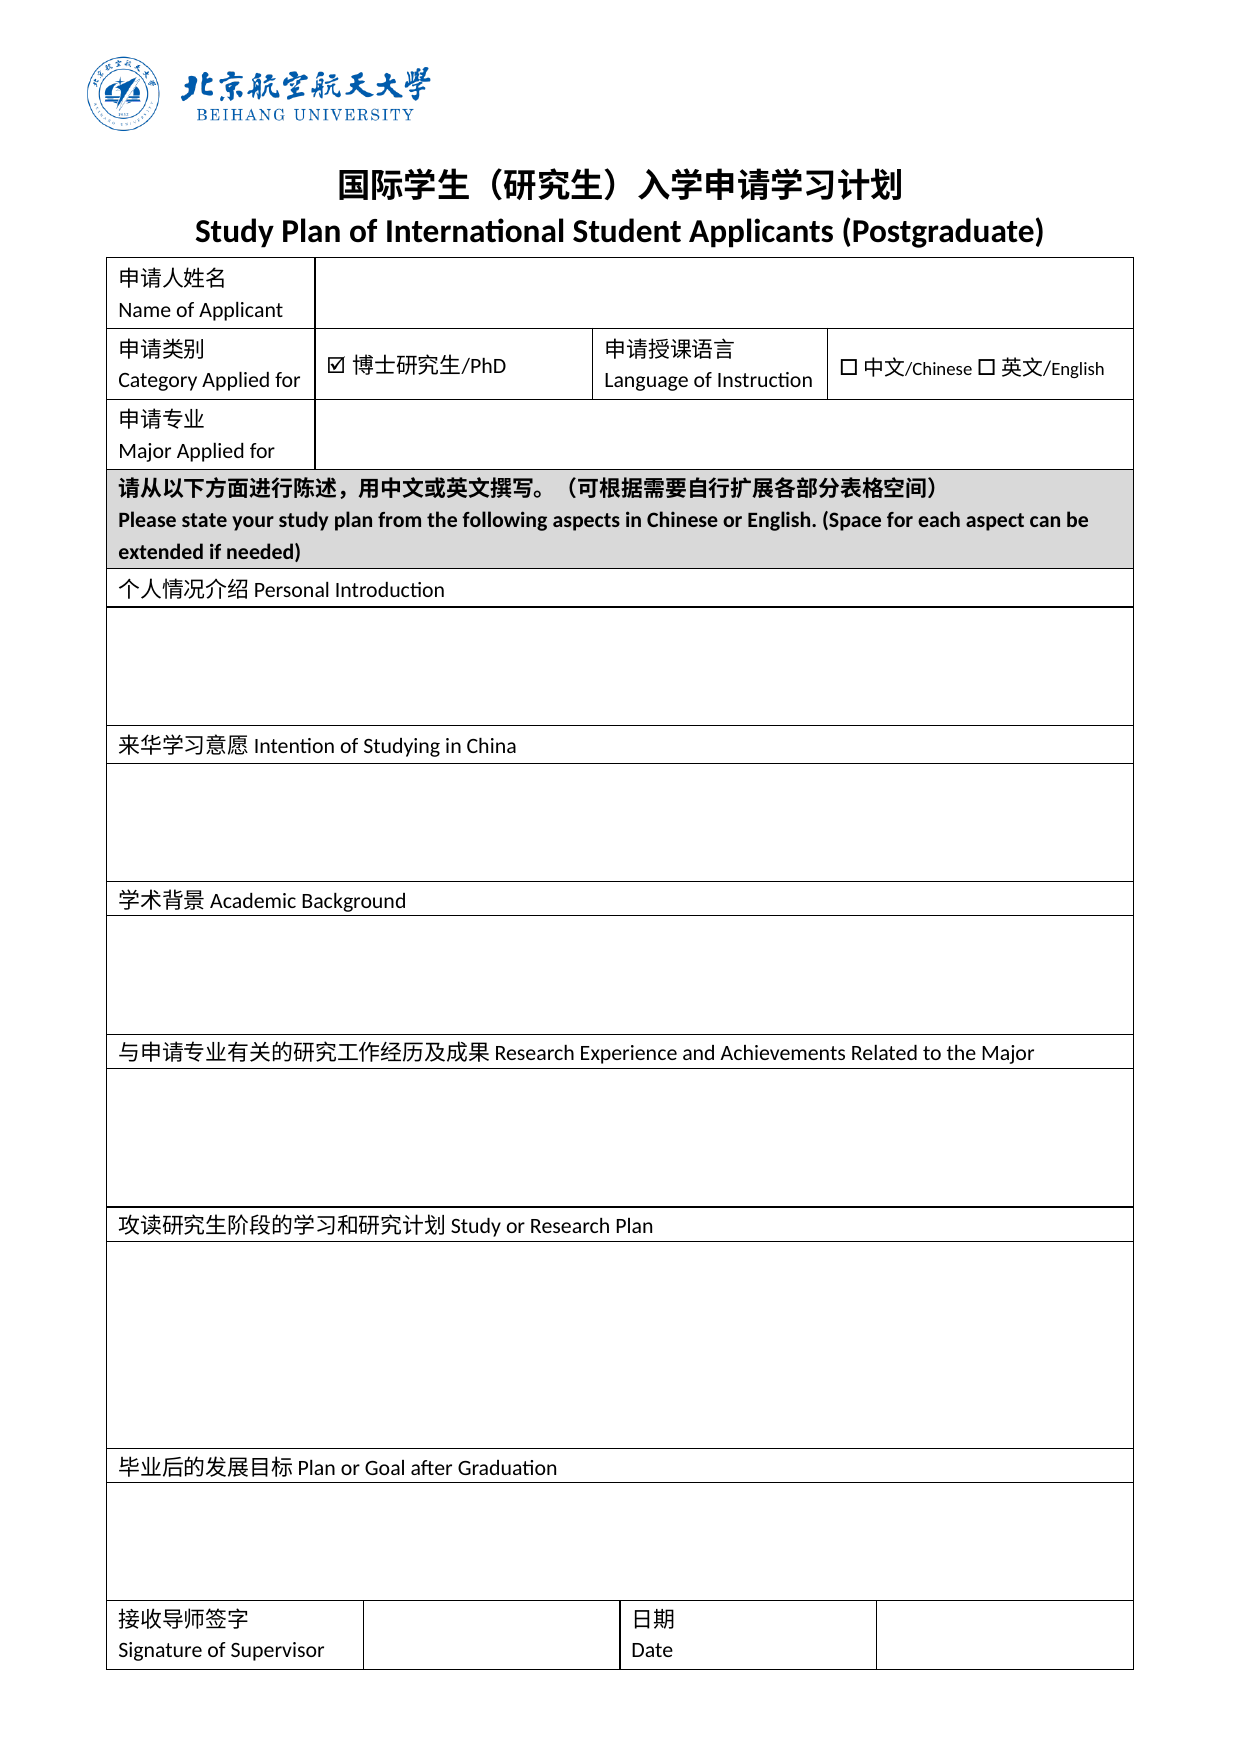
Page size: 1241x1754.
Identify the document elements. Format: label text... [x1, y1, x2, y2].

table_cell [107, 1483, 1133, 1600]
table_cell [107, 916, 1133, 1033]
table_cell □ 中文/Chinese □ 英文/English [828, 329, 1133, 398]
table_cell [107, 1069, 1133, 1206]
table_cell 接收导师签字 Signature of Supervisor [107, 1601, 363, 1669]
table_cell 申请类别 Category Applied for [107, 329, 314, 398]
table_cell [107, 608, 1133, 724]
table_cell 学术背景Academic Background [107, 882, 1133, 915]
table_cell 个人情况介绍Personal Introduction [107, 569, 1133, 606]
table_cell [877, 1601, 1133, 1669]
table_header [316, 258, 1133, 328]
table_cell 博士研究生/PhD [316, 329, 592, 398]
table_cell [107, 1242, 1133, 1448]
table_cell 请从以下方面进行陈述，用中文或英文撰写。（可根据需要自行扩展各部分表格空间） Please state your study plan from the following aspects in Chinese or English. (Space for each aspect can be extended if needed) [107, 470, 1133, 568]
table_cell [316, 400, 1133, 469]
table_cell [107, 764, 1133, 881]
table_cell 日期 Date [621, 1601, 876, 1669]
table_cell [364, 1601, 619, 1669]
table_header 申请人姓名 Name of Applicant [107, 258, 314, 328]
table_cell 申请授课语言 Language of Instruction [593, 329, 827, 398]
table_cell 申请专业 Major Applied for [107, 400, 314, 469]
table_cell 与申请专业有关的研究工作经历及成果Research Experience and Achievements Related to the Major [107, 1035, 1133, 1067]
table_cell 来华学习意愿Intention of Studying in China [107, 726, 1133, 763]
table_cell 攻读研究生阶段的学习和研究计划Study or Research Plan [107, 1208, 1133, 1241]
table_cell 毕业后的发展目标Plan or Goal after Graduation [107, 1449, 1133, 1482]
picture [75, 50, 442, 136]
